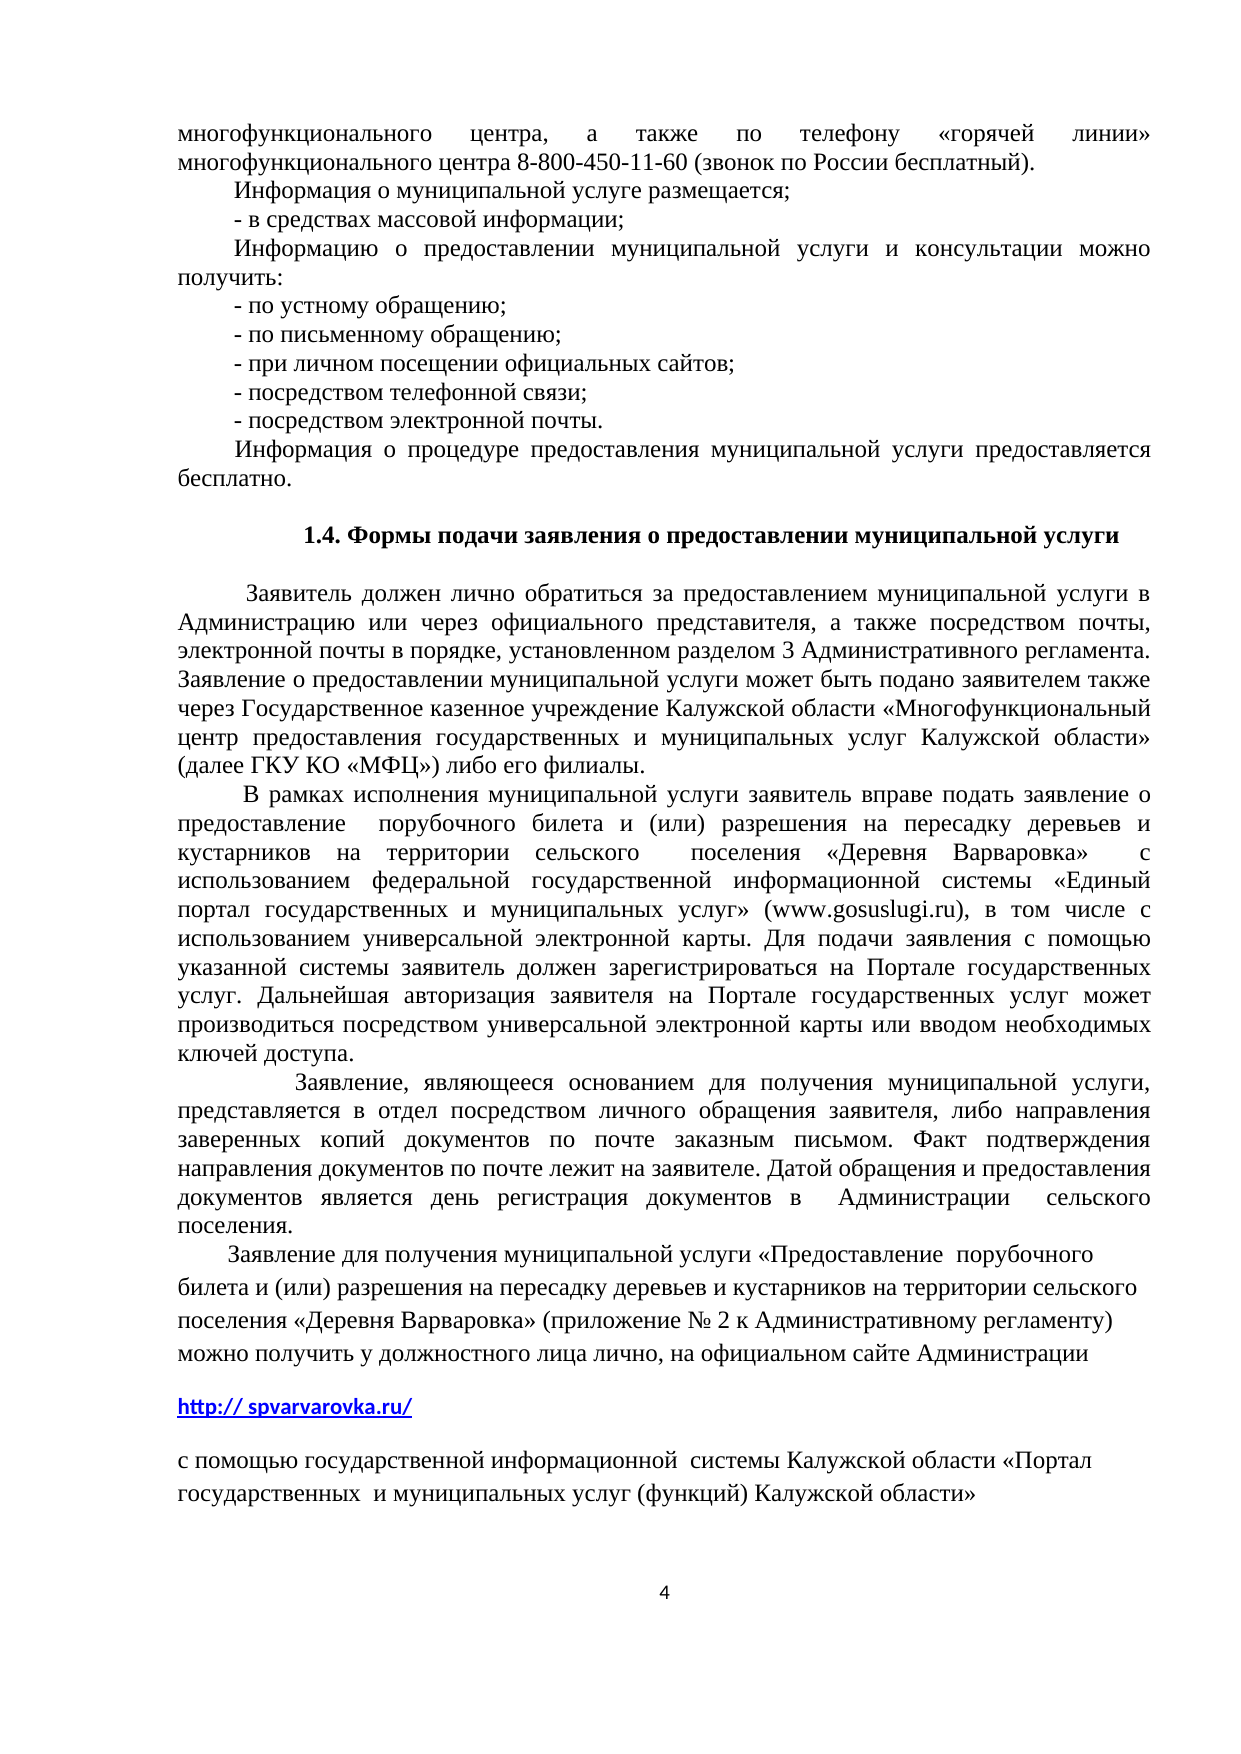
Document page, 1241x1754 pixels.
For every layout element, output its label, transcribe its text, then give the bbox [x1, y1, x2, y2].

text Заявитель должен лично обратиться за предоставлением муниципальной услуги в Администрацию или через официального представителя, а также посредством почты, электронной почты в порядке, установленном разделом 3 Административного регламента. Заявление о предоставлении муниципальной услуги может быть подано заявителем также через Государственное казенное учреждение Калужской области «Многофункциональный центр предоставления государственных и муниципальных услуг Калужской области» (далее ГКУ КО «МФЦ») либо его филиалы. [177, 578, 1152, 779]
text Заявление для получения муниципальной услуги «Предоставление порубочного билета и (или) разрешения на пересадку деревьев и кустарников на территории сельского поселения «Деревня Варваровка» (приложение № 2 к Административному регламенту) можно получить у должностного лица лично, на официальном сайте Администрации [177, 1239, 1152, 1367]
text - посредством электронной почты. [177, 406, 1152, 434]
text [177, 118, 1152, 176]
text - в средствах массовой информации; [177, 204, 1152, 233]
text Информация о муниципальной услуге размещаетcя; [177, 176, 1152, 204]
text - при личном посещении официальных сайтов; [177, 348, 1152, 377]
text с помощью государственной информационной системы Калужской области «Портал государственных и муниципальных услуг (функций) Калужской области» [177, 1445, 1152, 1507]
text Заявление, являющееся основанием для получения муниципальной услуги, представляется в отдел посредством личного обращения заявителя, либо направления заверенных копий документов по почте заказным письмом. Факт подтверждения направления документов по почте лежит на заявителе. Датой обращения и предоставления документов является день регистрация документов в Администрации сельского поселения. [177, 1067, 1152, 1239]
text - посредством телефонной связи; [177, 377, 1152, 406]
text Информацию о предоставлении муниципальной услуги и консультации можно получить: [177, 233, 1152, 291]
text Информация о процедуре предоставления муниципальной услуги предоставляется бесплатно. [177, 434, 1152, 492]
text - по письменному обращению; [177, 319, 1152, 348]
text - по устному обращению; [177, 291, 1152, 319]
text В рамках исполнения муниципальной услуги заявитель вправе подать заявление о предоставление порубочного билета и (или) разрешения на пересадку деревьев и кустарников на территории сельского поселения «Деревня Варваровка» с использованием федеральной государственной информационной системы «Единый портал государственных и муниципальных услуг» (www.gosuslugi.ru), в том числе с использованием универсальной электронной карты. Для подачи заявления с помощью указанной системы заявитель должен зарегистрироваться на Портале государственных услуг. Дальнейшая авторизация заявителя на Портале государственных услуг может производиться посредством универсальной электронной карты или вводом необходимых ключей доступа. [177, 779, 1152, 1067]
text 1.4. Формы подачи заявления о предоставлении муниципальной услуги [271, 521, 1152, 549]
text http:// spvarvarovka.ru/ [177, 1392, 1152, 1420]
